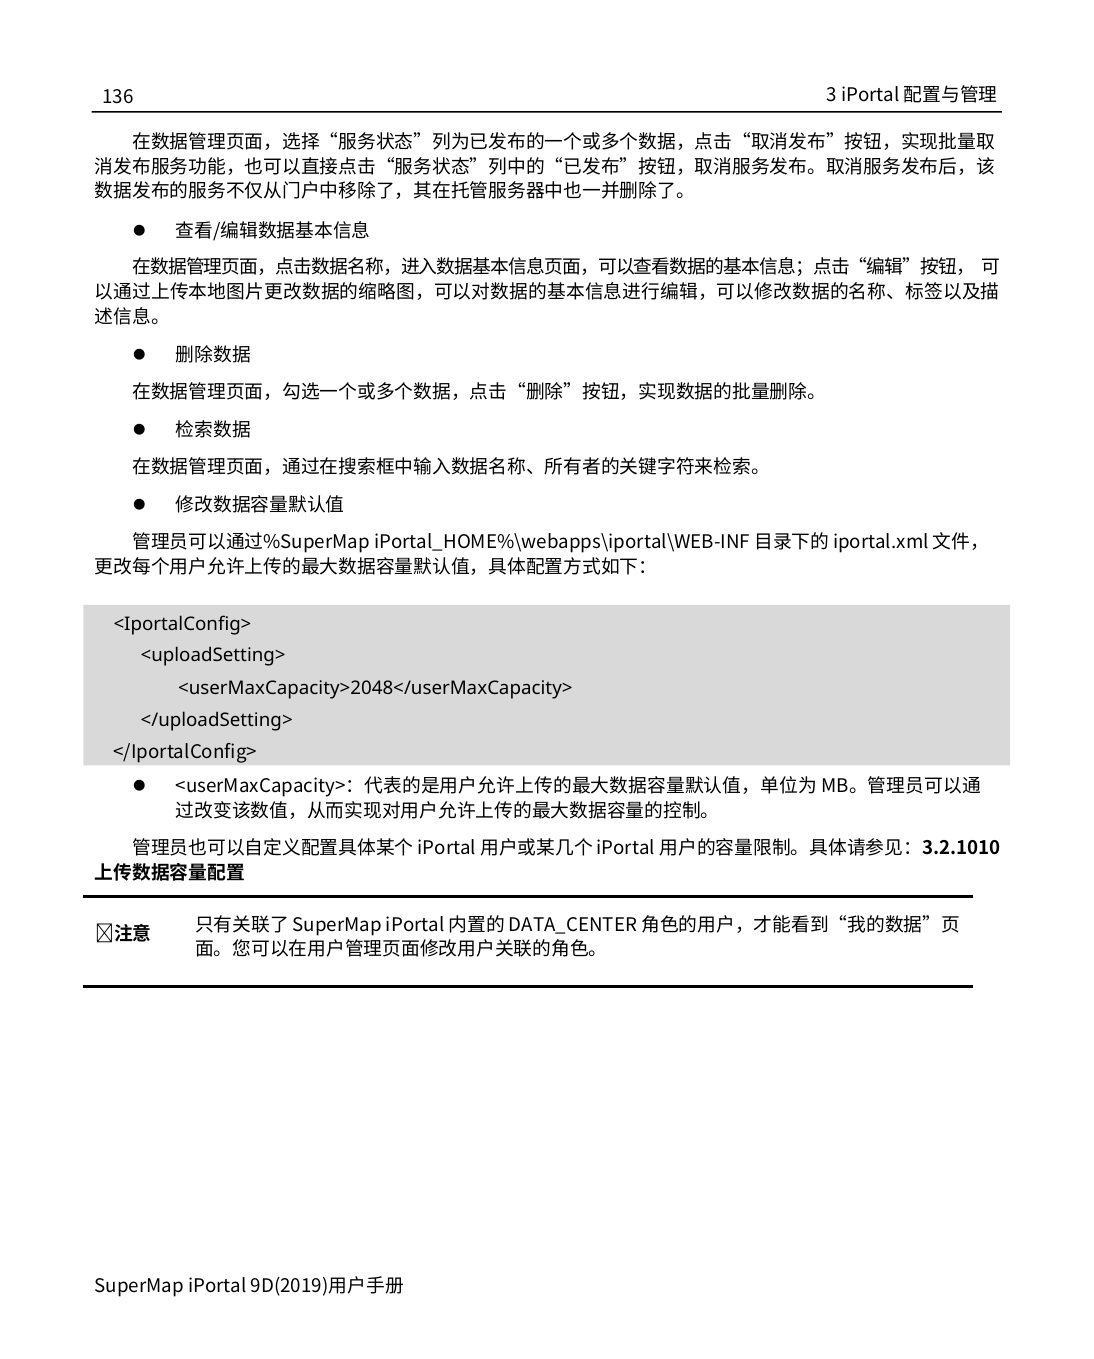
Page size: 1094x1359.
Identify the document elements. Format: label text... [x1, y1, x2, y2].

text 管理员可以通过%SuperMap iPortal_HOME%\webapps\iportal\WEB-INF 目录下的iportal.xml 文件， 更改每个用户允许上传的最大数据容量默认值，具体配置方式如下： [94, 529, 1010, 578]
text 在数据管理页面，点击数据名称，进入数据基本信息页面，可以查看数据的基本信息；点击“编辑”按钮， 可以通过上传本地图片更改数据的缩略图，可以对数据的基本信息进行编辑，可以修改数据的名称、标签以及描述信息。 [94, 254, 1000, 328]
text 在数据管理页面，勾选一个或多个数据，点击“删除”按钮，实现数据的批量删除。 [132, 377, 1029, 404]
list 删除数据 [132, 340, 1029, 367]
text 在数据管理页面，选择“服务状态”列为已发布的一个或多个数据，点击“取消发布”按钮，实现批量取消发布服务功能，也可以直接点击“服务状态”列中的“已发布”按钮，取消服务发布。取消服务发布后，该数据发布的服务不仅从门户中移除了，其在托管服务器中也一并删除了。 [94, 129, 996, 203]
list <userMaxCapacity>：代表的是用户允许上传的最大数据容量默认值，单位为 MB。管理员可以通过改变该数值，从而实现对用户允许上传的最大数据容量的控制。 [132, 584, 981, 823]
text 管理员也可以自定义配置具体某个 iPortal 用户或某几个iPortal 用户的容量限制。具体请参见：3.2.1010 上传数据容量配置 [94, 834, 1004, 884]
text 在数据管理页面，通过在搜索框中输入数据名称、所有者的关键字符来检索。 [132, 451, 1029, 478]
list 修改数据容量默认值 [132, 490, 1029, 517]
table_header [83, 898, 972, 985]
list 检索数据 [132, 414, 1029, 442]
list 查看/编辑数据基本信息 [132, 215, 1029, 242]
